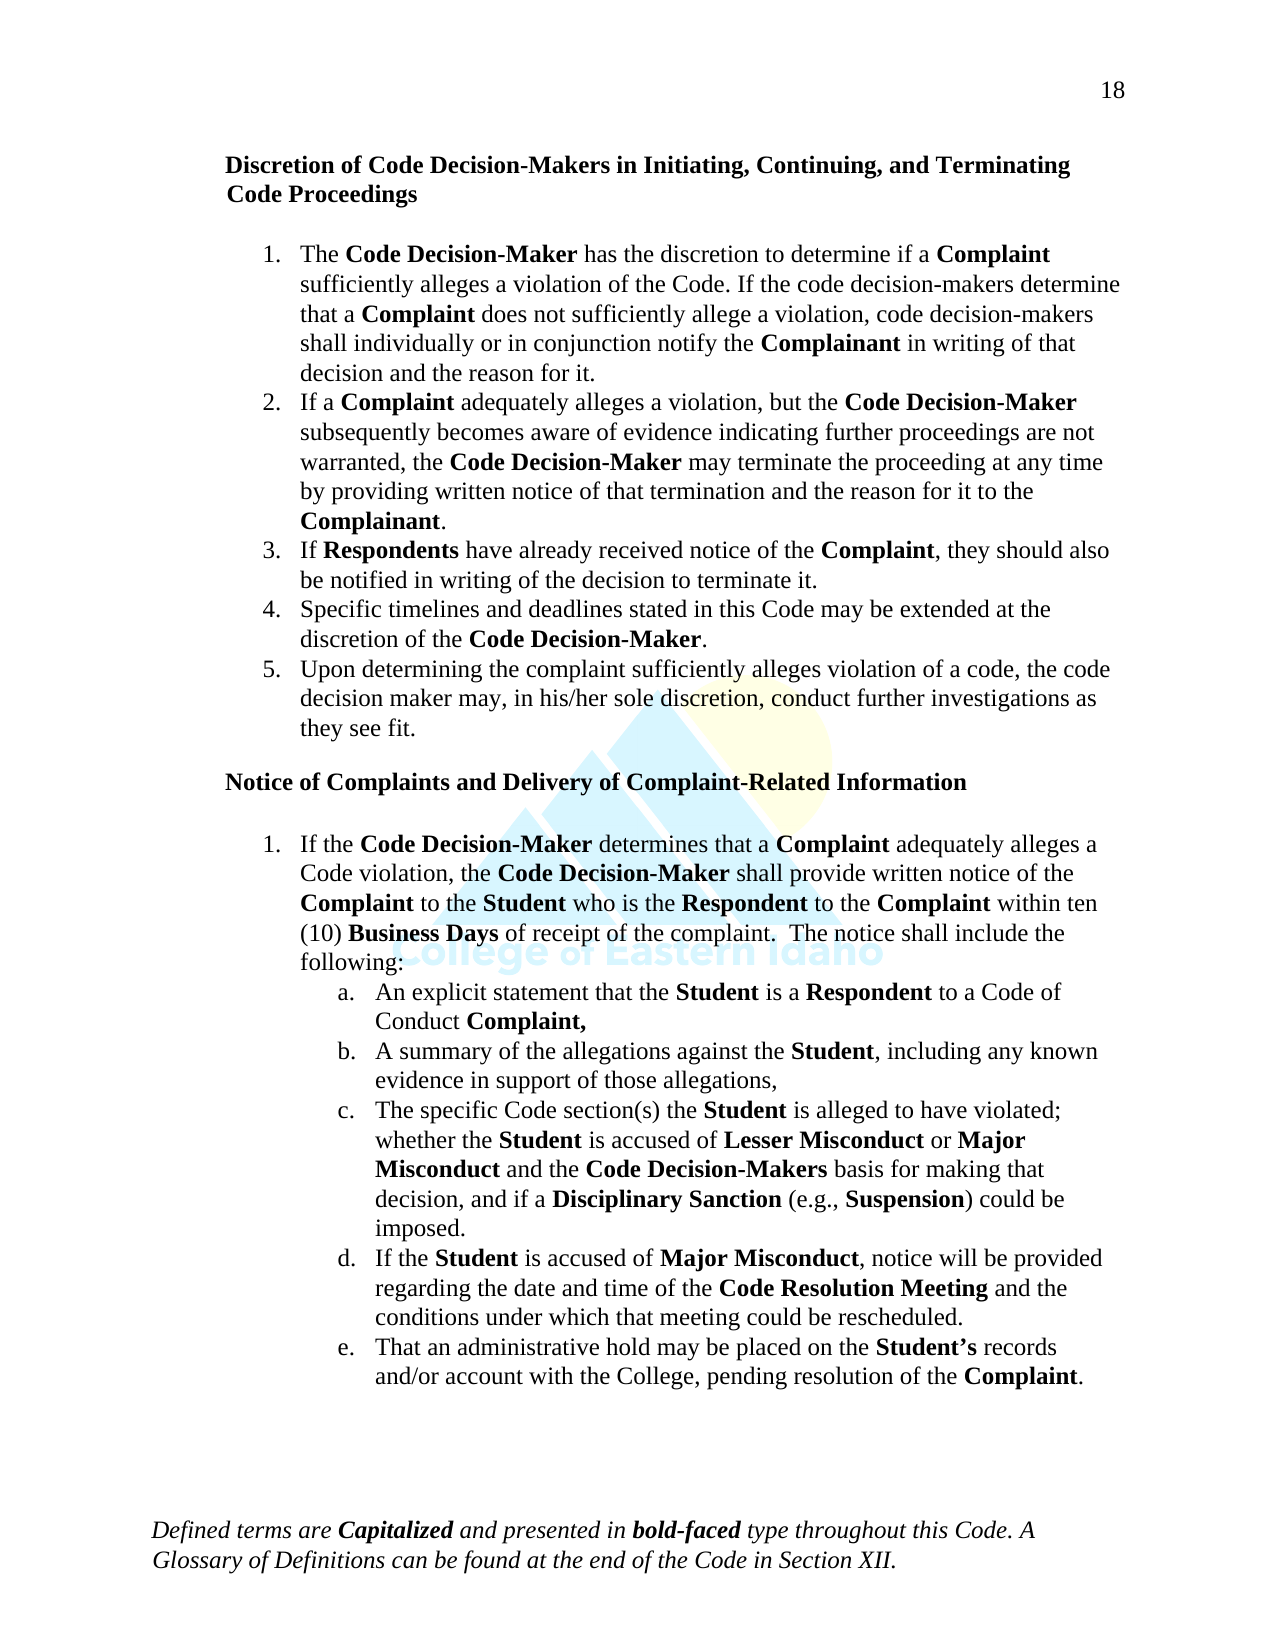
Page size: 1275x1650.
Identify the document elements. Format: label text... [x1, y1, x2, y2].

list Upon determining the complaint sufficiently alleges violation of a code, the code decision maker may, in his/her sole discretion, conduct further investigations as they see fit. [262, 654, 1125, 742]
list An explicit statement that the Student is a Respondent to a Code of Conduct Complaint, [337, 977, 1125, 1035]
list If the Code Decision-Maker determines that a Complaint adequately alleges a Code violation, the Code Decision-Maker shall provide written notice of the Complaint to the Student who is the Respondent to the Complaint within ten (10) Business Days of receipt of the complaint. The notice shall include the following: [262, 829, 1125, 976]
list If Respondents have already received notice of the Complaint, they should also be notified in writing of the decision to terminate it. [262, 535, 1125, 594]
subtitle Notice of Complaints and Delivery of Complaint-Related Information [225, 767, 1125, 796]
list If the Student is accused of Major Misconduct, notice will be provided regarding the date and time of the Code Resolution Meeting and the conditions under which that meeting could be rescheduled. [337, 1243, 1125, 1331]
list A summary of the allegations against the Student, including any known evidence in support of those allegations, [337, 1036, 1125, 1094]
list That an administrative hold may be placed on the Student’s records and/or account with the College, pending resolution of the Complaint. [337, 1332, 1125, 1390]
subtitle Discretion of Code Decision-Makers in Initiating, Continuing, and Terminating Code Proceedings [225, 150, 1125, 208]
list If a Complaint adequately alleges a violation, but the Code Decision-Maker subsequently becomes aware of evidence indicating further proceedings are not warranted, the Code Decision-Maker may terminate the proceeding at any time by providing written notice of that termination and the reason for it to the Complainant. [262, 387, 1125, 534]
list The Code Decision-Maker has the discretion to determine if a Complaint sufficiently alleges a violation of the Code. If the code decision-makers determine that a Complaint does not sufficiently allege a violation, code decision-makers shall individually or in conjunction notify the Complainant in writing of that decision and the reason for it. [262, 239, 1125, 387]
list Specific timelines and deadlines stated in this Code may be extended at the discretion of the Code Decision-Maker. [262, 594, 1125, 653]
list The specific Code section(s) the Student is alleged to have violated; whether the Student is accused of Lesser Misconduct or Major Misconduct and the Code Decision-Makers basis for making that decision, and if a Disciplinary Sanction (e.g., Suspension) could be imposed. [337, 1095, 1125, 1242]
